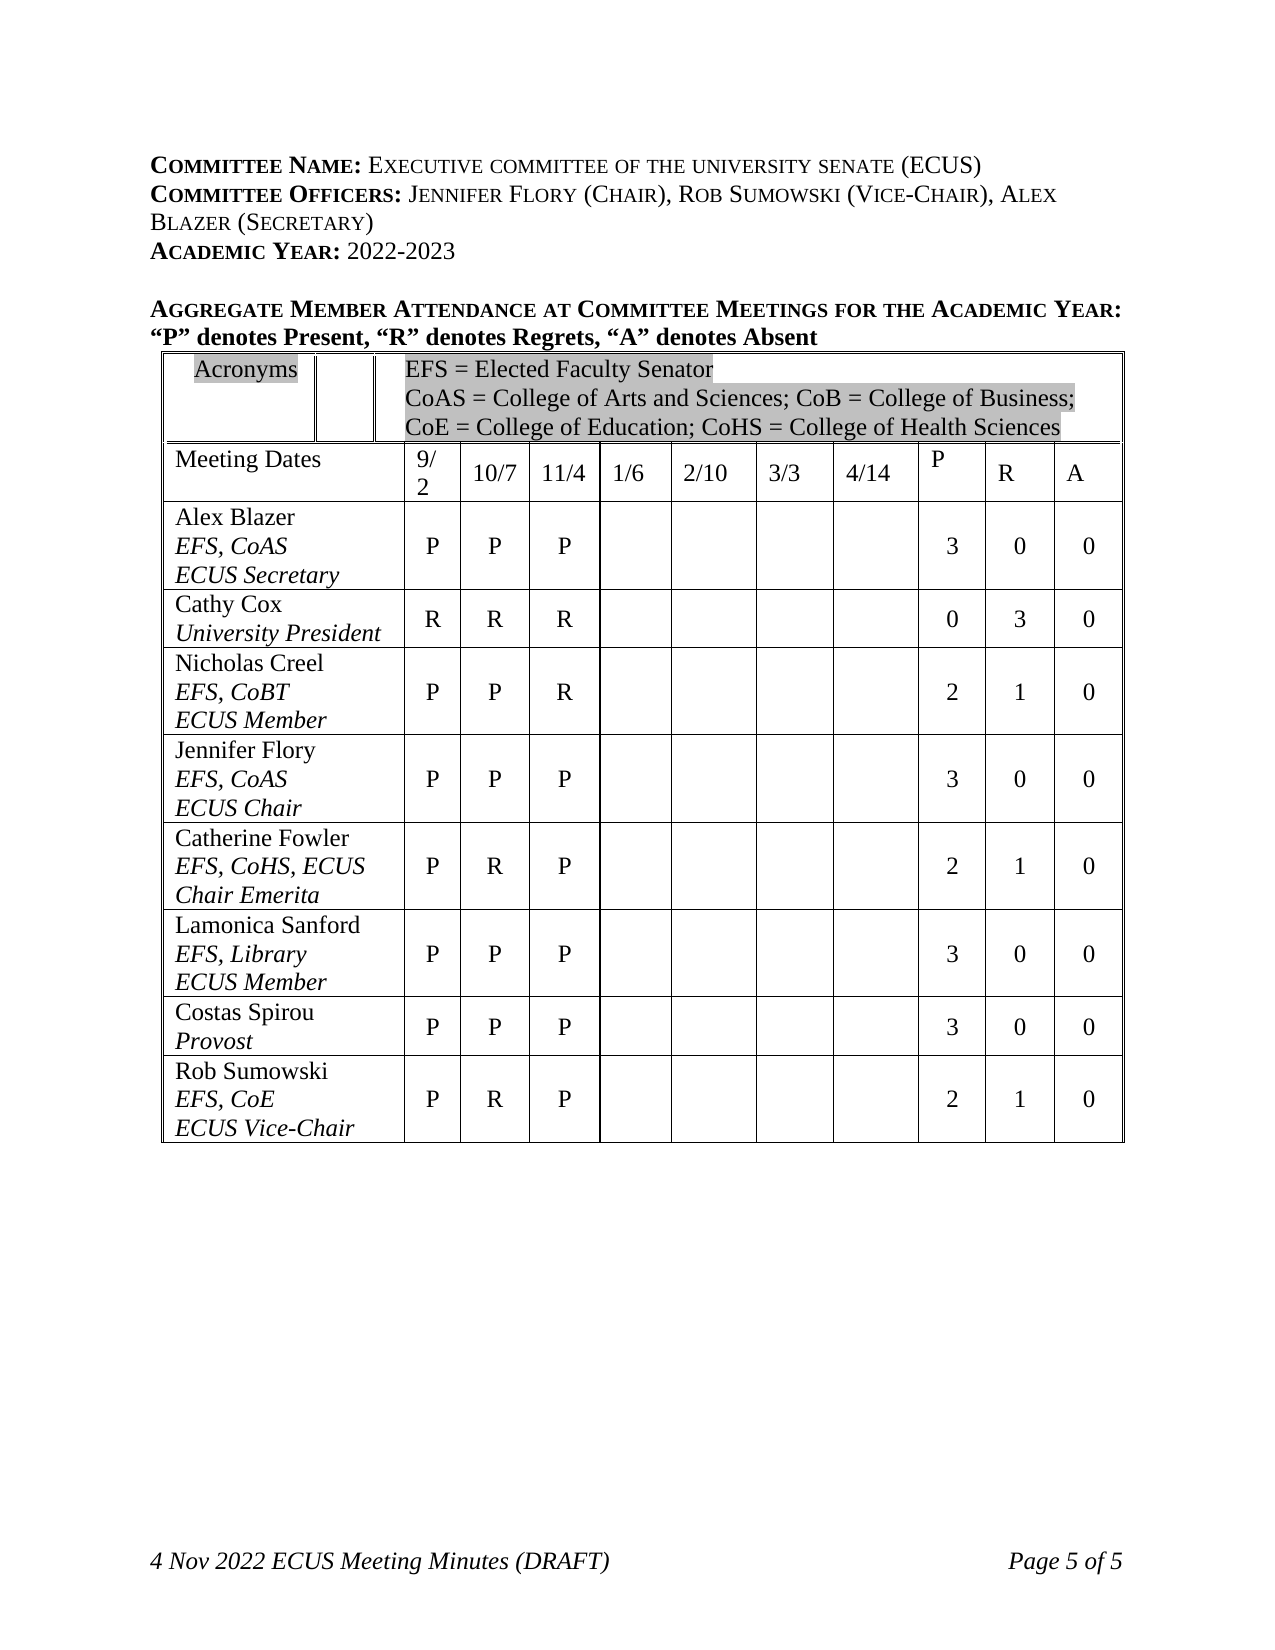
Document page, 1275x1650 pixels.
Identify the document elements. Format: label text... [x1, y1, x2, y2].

table_cell Alex Blazer EFS, CoAS ECUS Secretary [164, 502, 404, 588]
table_cell P [461, 502, 529, 588]
text Aggregate Member Attendance at Committee Meetings for the Academic Year: [150, 294, 1125, 322]
table_cell P [405, 502, 460, 588]
table_cell [672, 910, 756, 996]
table_cell R [530, 590, 599, 647]
table_cell 1 [986, 823, 1054, 909]
table_cell 2/10 [672, 444, 756, 501]
table_cell P [461, 910, 529, 996]
table_cell P [461, 648, 529, 734]
table_cell 2 [919, 1056, 985, 1142]
table_cell 0 [986, 910, 1054, 996]
table_cell 11/4 [530, 444, 599, 501]
table_cell Lamonica Sanford EFS, Library ECUS Member [164, 910, 404, 996]
table_cell 0 [986, 997, 1054, 1055]
table_cell [672, 1056, 756, 1142]
table_cell 0 [1055, 735, 1122, 822]
table_cell R [461, 590, 529, 647]
table_cell [834, 1056, 918, 1142]
table_cell [834, 502, 918, 588]
table_cell P [461, 997, 529, 1055]
table_cell P [405, 1056, 460, 1142]
table_cell 3 [986, 590, 1054, 647]
table_cell P [919, 444, 985, 501]
table_cell P [405, 823, 460, 909]
table_cell [834, 823, 918, 909]
table_cell [601, 502, 671, 588]
table_cell P [530, 1056, 599, 1142]
table_cell P [530, 735, 599, 822]
table_cell P [405, 735, 460, 822]
table_cell R [461, 823, 529, 909]
table_cell 4/14 [834, 444, 918, 501]
table_cell [757, 1056, 833, 1142]
table_cell [672, 997, 756, 1055]
table_cell 3 [919, 997, 985, 1055]
table_cell [834, 997, 918, 1055]
table_cell Meeting Dates [164, 441, 404, 501]
text Committee Officers: Jennifer Flory (Chair), Rob Sumowski (Vice-Chair), Alex Blazer (Secretary) [150, 179, 1125, 236]
table_cell Nicholas Creel EFS, CoBT ECUS Member [164, 648, 404, 734]
table_cell Catherine Fowler EFS, CoHS, ECUS Chair Emerita [164, 823, 404, 909]
table_cell R [461, 1056, 529, 1142]
table_cell 0 [919, 590, 985, 647]
table_cell [834, 910, 918, 996]
table_cell [757, 735, 833, 822]
table_cell 1 [986, 648, 1054, 734]
table_cell 9/2 [405, 444, 460, 501]
table_cell 0 [1055, 1056, 1122, 1142]
table_cell [834, 735, 918, 822]
table_header [316, 354, 374, 441]
table_cell 2 [919, 823, 985, 909]
text “P” denotes Present, “R” denotes Regrets, “A” denotes Absent [150, 322, 1125, 351]
table_header Acronyms [163, 352, 316, 441]
table_cell R [986, 444, 1054, 501]
table_cell [601, 735, 671, 822]
table_cell [757, 502, 833, 588]
table_cell [672, 823, 756, 909]
table_cell 0 [1055, 502, 1122, 588]
table_cell 0 [1055, 910, 1122, 996]
table_cell P [461, 735, 529, 822]
table_cell A [1055, 441, 1122, 501]
table_cell 2 [919, 648, 985, 734]
table_cell 0 [1055, 823, 1122, 909]
table_cell 0 [986, 502, 1054, 588]
table_cell [757, 648, 833, 734]
table_cell P [530, 997, 599, 1055]
table_cell P [530, 910, 599, 996]
table_cell [601, 1056, 671, 1142]
text Academic Year: 2022-2023 [150, 236, 1125, 265]
table_cell [672, 648, 756, 734]
table_cell 0 [1055, 590, 1122, 647]
table_cell [601, 823, 671, 909]
table_cell 0 [1055, 997, 1122, 1055]
table_cell 3 [919, 735, 985, 822]
table_cell Rob Sumowski EFS, CoE ECUS Vice-Chair [164, 1056, 404, 1142]
table_cell [601, 997, 671, 1055]
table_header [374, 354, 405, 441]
table_cell P [530, 502, 599, 588]
table_cell [672, 502, 756, 588]
table_cell [601, 590, 671, 647]
table_cell Cathy Cox University President [164, 590, 404, 647]
table_cell [672, 590, 756, 647]
table_cell 0 [1055, 648, 1122, 734]
table_cell [601, 648, 671, 734]
table_cell 1 [986, 1056, 1054, 1142]
table_cell [672, 735, 756, 822]
table_cell 10/7 [461, 444, 529, 501]
table_cell 3 [919, 502, 985, 588]
table_cell [601, 910, 671, 996]
table_cell 0 [986, 735, 1054, 822]
table_cell P [405, 997, 460, 1055]
table_cell 3 [919, 910, 985, 996]
table_cell P [405, 648, 460, 734]
text Committee Name: Executive committee of the university senate (ECUS) [150, 150, 1125, 179]
table_cell Jennifer Flory EFS, CoAS ECUS Chair [164, 735, 404, 822]
table_cell 1/6 [601, 444, 671, 501]
table_cell [834, 648, 918, 734]
table_cell R [405, 590, 460, 647]
table_cell Costas Spirou Provost [164, 997, 404, 1055]
table_cell [834, 590, 918, 647]
table_cell P [405, 910, 460, 996]
table_cell R [530, 648, 599, 734]
table_cell [757, 823, 833, 909]
table_header EFS = Elected Faculty Senator CoAS = College of Arts and Sciences; CoB = College of Business; CoE = College of Education; CoHS = College of Health Sciences [713, 354, 1122, 441]
table_cell [757, 910, 833, 996]
table_cell P [530, 823, 599, 909]
table_cell [757, 590, 833, 647]
table_cell 3/3 [757, 444, 833, 501]
table_cell [757, 997, 833, 1055]
